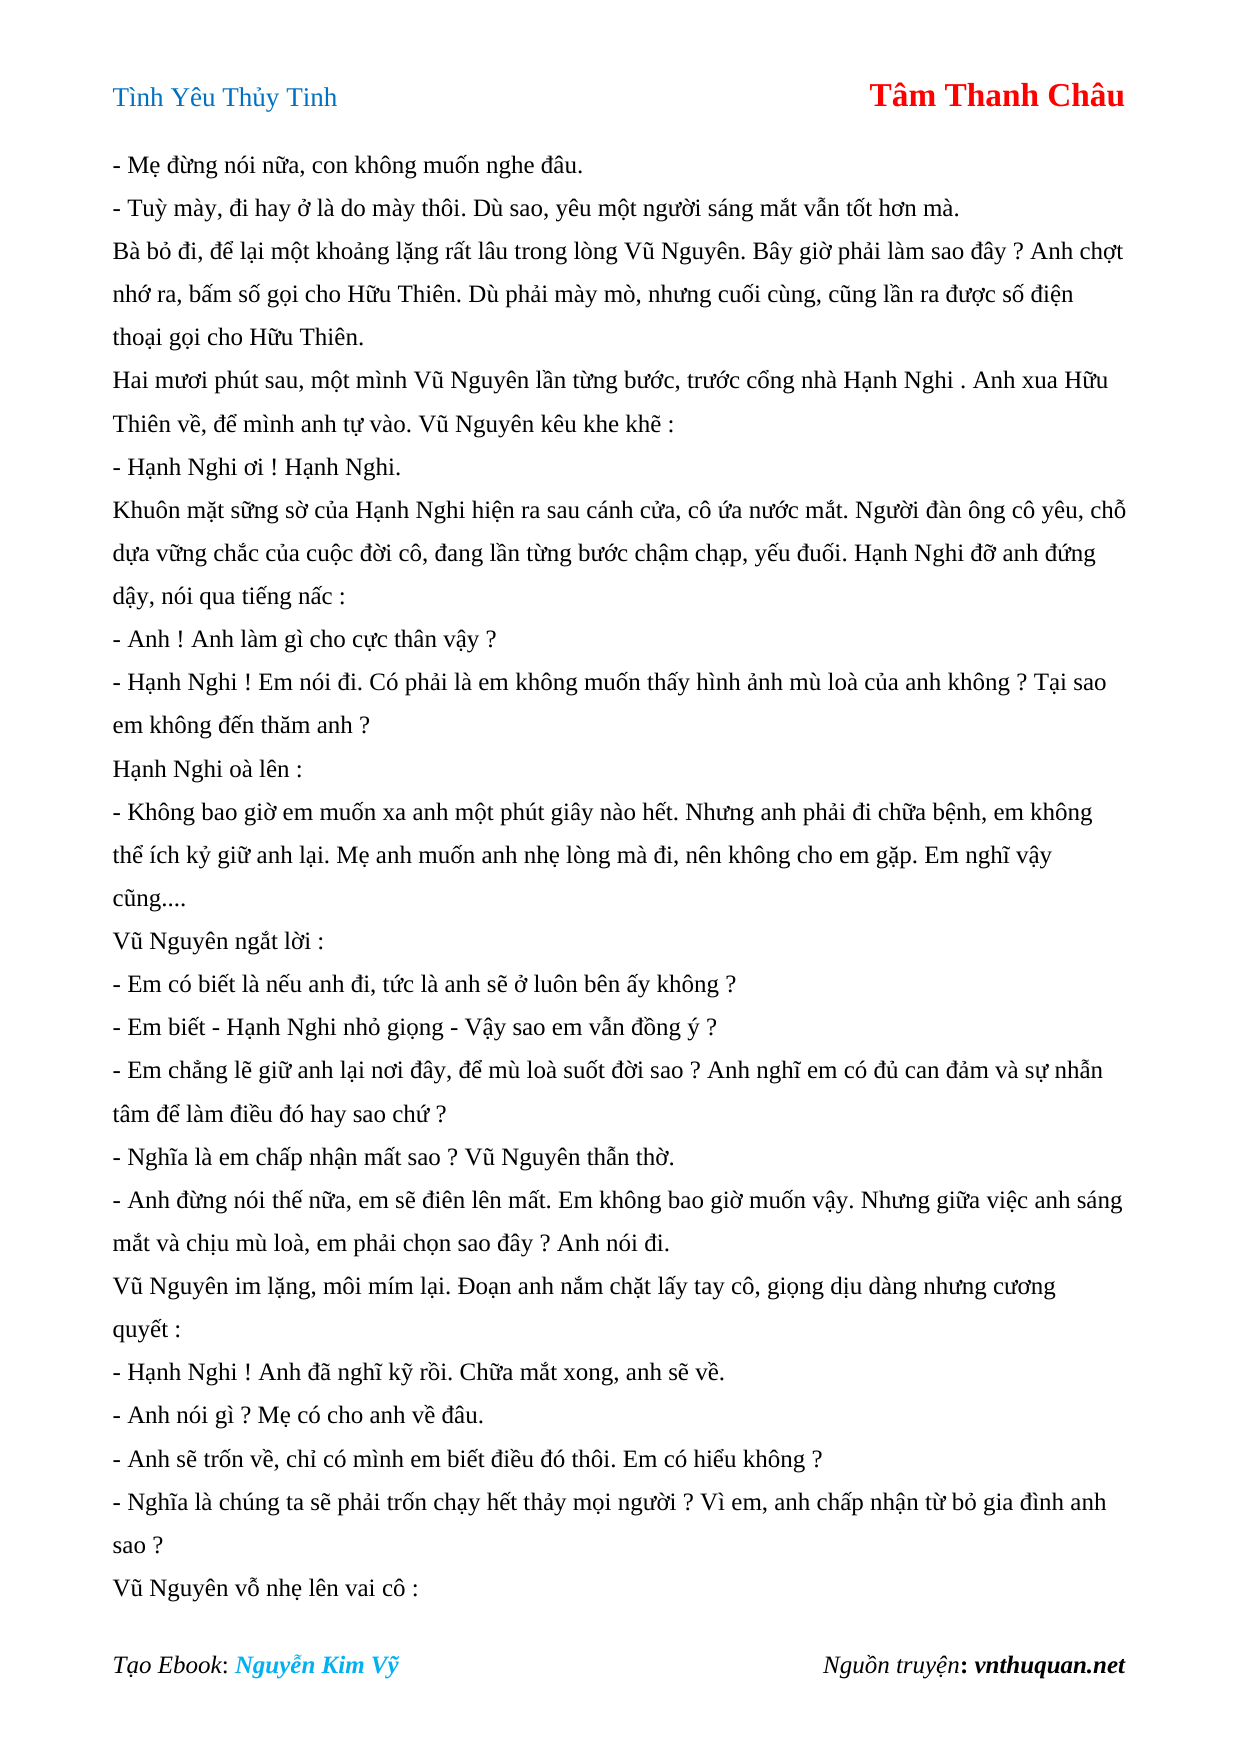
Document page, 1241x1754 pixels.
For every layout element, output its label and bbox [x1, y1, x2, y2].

text [112, 150, 1128, 1602]
